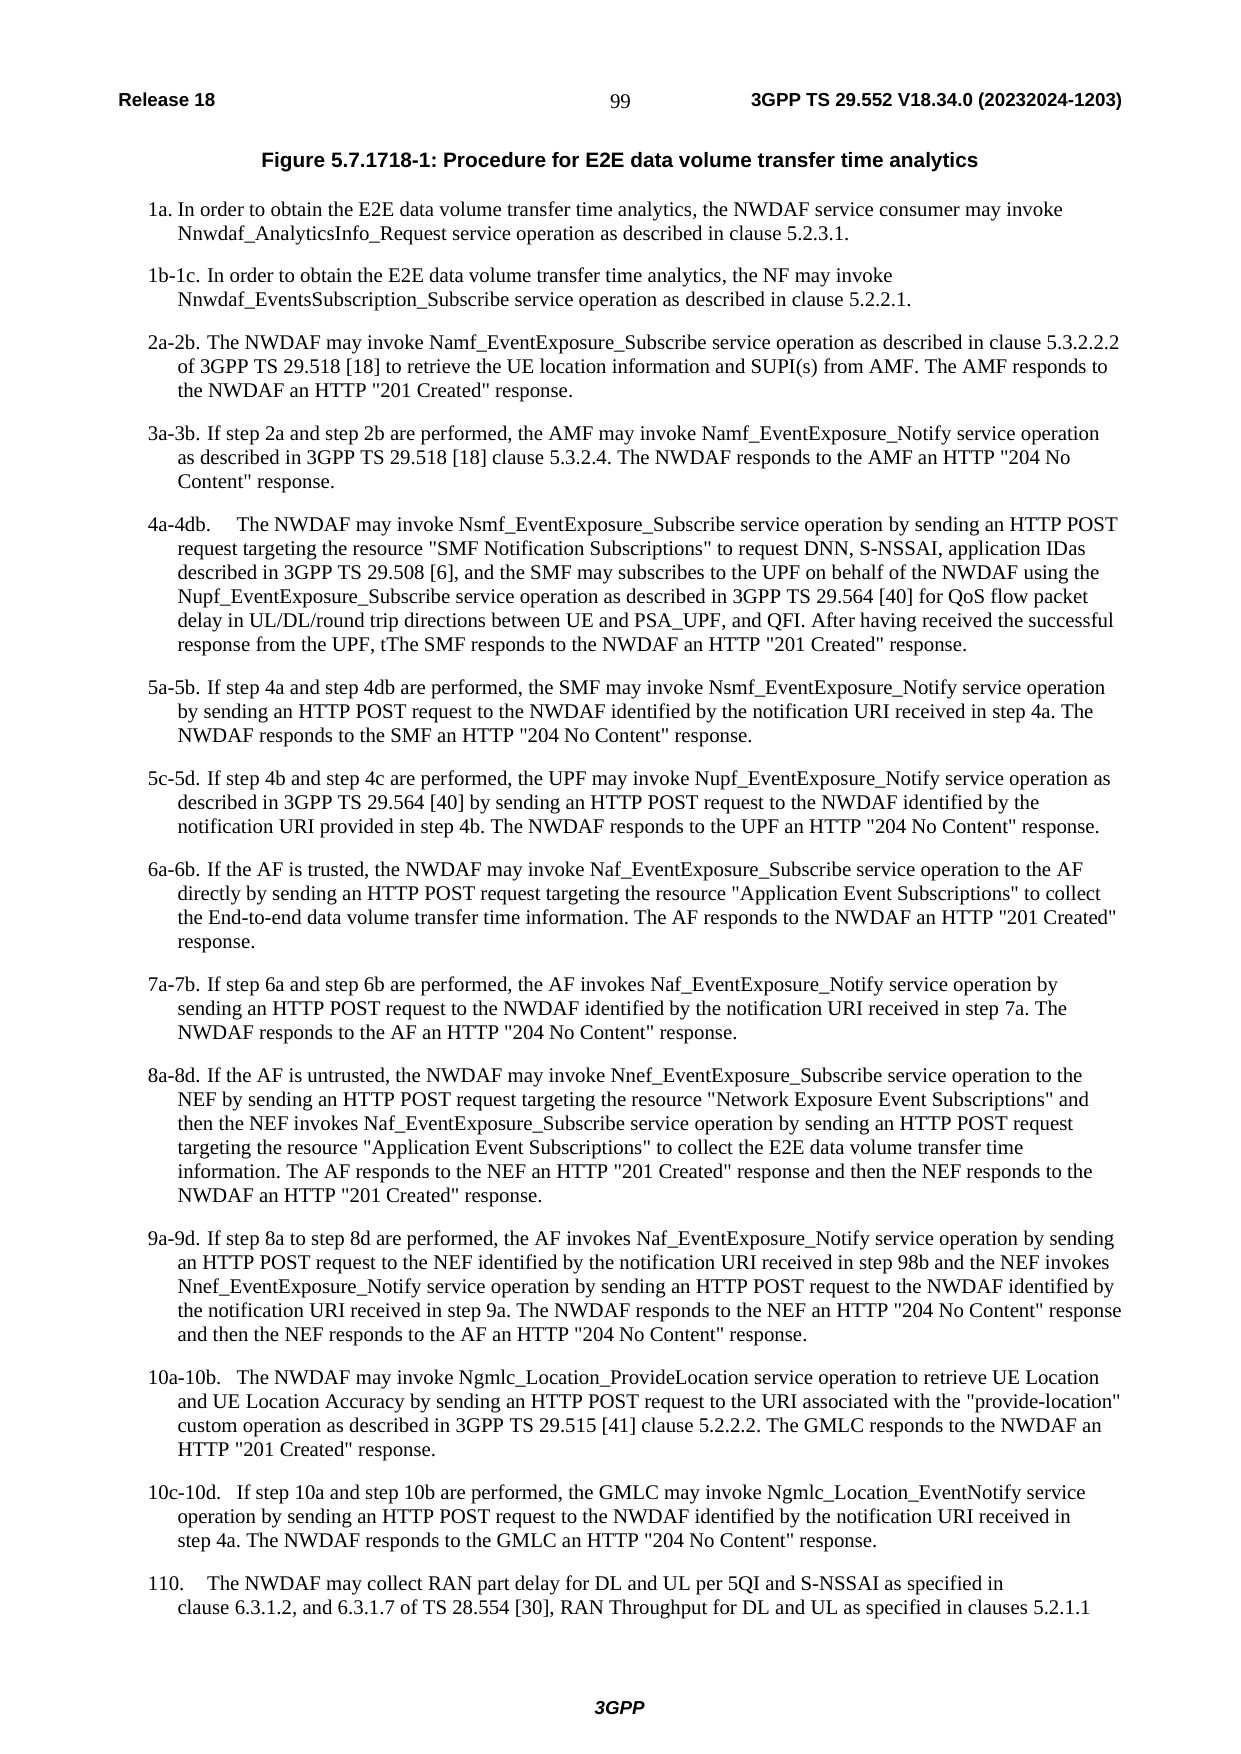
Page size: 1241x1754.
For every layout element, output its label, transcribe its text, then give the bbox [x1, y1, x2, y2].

text 9a-9d. If step 8a to step 8d are performed, the AF invokes Naf_EventExposure_Notify service operation by sending an HTTP POST request to the NEF identified by the notification URI received in step b and the NEF invokes Nnef_EventExposure_Notify service operation by sending an HTTP POST request to the NWDAF identified by the notification URI received in step 9a. The NWDAF responds to the NEF an HTTP "204 No Content" response and then the NEF responds to the AF an HTTP "204 No Content" response. [148, 1226, 1122, 1346]
text 1a. In order to obtain the E2E data volume transfer time analytics, the NWDAF service consumer may invoke Nnwdaf_AnalyticsInfo_Request service operation as described in clause 5.2.3.1. [148, 196, 1122, 244]
text 1b-1c. In order to obtain the E2E data volume transfer time analytics, the NF may invoke Nnwdaf_EventsSubscription_Subscribe service operation as described in clause 5.2.2.1. [148, 263, 1122, 311]
text 5a-5b. If step 4a and step 4 are performed, the SMF may invoke Nsmf_EventExposure_Notify service operation by sending an HTTP POST request to the NWDAF identified by the notification URI received in step 4a. The NWDAF responds to the SMF an HTTP "204 No Content" response. [148, 675, 1122, 747]
text 4a-4. The NWDAF may invoke Nsmf_EventExposure_Subscribe service operation by sending an HTTP POST request targeting the resource "SMF Notification Subscriptions" , . he SMF responds to the NWDAF an HTTP "201 Created" response. [148, 512, 1122, 656]
text 6a-6b. If the AF is trusted, the NWDAF may invoke Naf_EventExposure_Subscribe service operation to the AF directly by sending an HTTP POST request targeting the resource "Application Event Subscriptions" to collect the End-to-end data volume transfer time information. The AF responds to the NWDAF an HTTP "201 Created" response. [148, 857, 1122, 953]
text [148, 1571, 1122, 1619]
text 7a-7b. If step 6a and step 6b are performed, the AF invokes Naf_EventExposure_Notify service operation by sending an HTTP POST request to the NWDAF identified by the notification URI received in step 7a. The NWDAF responds to the AF an HTTP "204 No Content" response. [148, 972, 1122, 1044]
text 3a-3b. If step 2a and step 2b are performed, the AMF may invoke Namf_EventExposure_Notify service operation as described in 3GPP TS 29.518 [18] clause 5.3.2.4. The NWDAF responds to the AMF an HTTP "204 No Content" response. [148, 421, 1122, 493]
text 8a-8d. If the AF is untrusted, the NWDAF may invoke Nnef_EventExposure_Subscribe service operation to the NEF by sending an HTTP POST request targeting the resource "Network Exposure Event Subscriptions" and then the NEF invokes Naf_EventExposure_Subscribe service operation by sending an HTTP POST request targeting the resource "Application Event Subscriptions" to collect the E2E data volume transfer time information. The AF responds to the NEF an HTTP "201 Created" response and then the NEF responds to the NWDAF an HTTP "201 Created" response. [148, 1063, 1122, 1207]
text 2a-2b. The NWDAF may invoke Namf_EventExposure_Subscribe service operation as described in clause 5.3.2.2.2 of 3GPP TS 29.518 [18] to retrieve the UE location information and SUPI(s) from AMF. The AMF responds to the NWDAF an HTTP "201 Created" response. [148, 330, 1122, 402]
text Figure 5.7.-1: Procedure for E2E data volume transfer time analytics [118, 147, 1122, 171]
